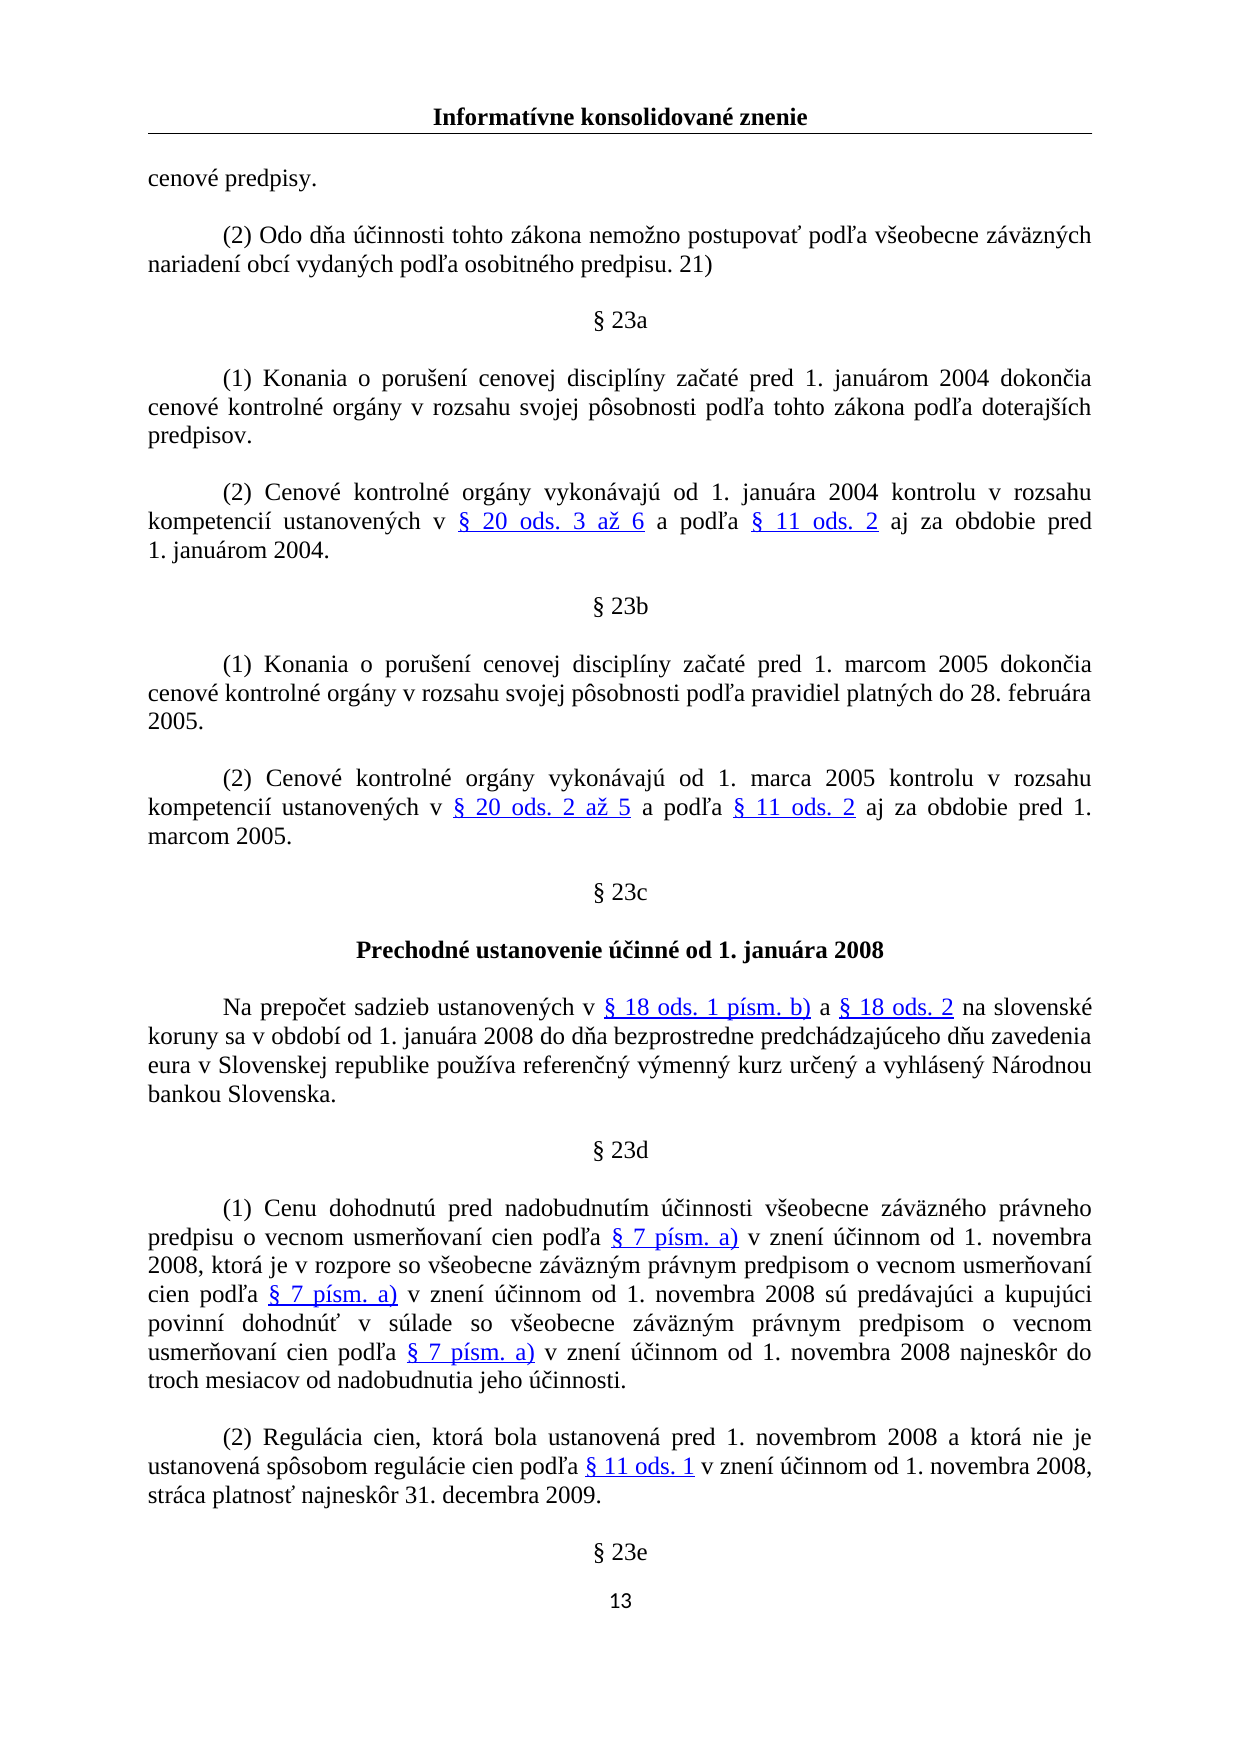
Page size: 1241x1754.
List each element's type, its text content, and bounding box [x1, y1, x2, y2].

text (2) Cenové kontrolné orgány vykonávajú od 1. januára 2004 kontrolu v rozsahu kompetencií ustanovených v § 20 ods. 3 až 6 a podľa § 11 ods. 2 aj za obdobie pred 1. januárom 2004. [148, 477, 1092, 563]
text (1) Cenu dohodnutú pred nadobudnutím účinnosti všeobecne záväzného právneho predpisu o vecnom usmerňovaní cien podľa § 7 písm. a) v znení účinnom od 1. novembra 2008, ktorá je v rozpore so všeobecne záväzným právnym predpisom o vecnom usmerňovaní cien podľa § 7 písm. a) v znení účinnom od 1. novembra 2008 sú predávajúci a kupujúci povinní dohodnúť v súlade so všeobecne záväzným právnym predpisom o vecnom usmerňovaní cien podľa § 7 písm. a) v znení účinnom od 1. novembra 2008 najneskôr do troch mesiacov od nadobudnutia jeho účinnosti. [148, 1193, 1092, 1394]
text Na prepočet sadzieb ustanovených v § 18 ods. 1 písm. b) a § 18 ods. 2 na slovenské koruny sa v období od 1. januára 2008 do dňa bezprostredne predchádzajúceho dňu zavedenia eura v Slovenskej republike používa referenčný výmenný kurz určený a vyhlásený Národnou bankou Slovenska. [148, 992, 1092, 1107]
text § 23e [148, 1537, 1092, 1565]
text (2) Regulácia cien, ktorá bola ustanovená pred 1. novembrom 2008 a ktorá nie je ustanovená spôsobom regulácie cien podľa § 11 ods. 1 v znení účinnom od 1. novembra 2008, stráca platnosť najneskôr 31. decembra 2009. [148, 1422, 1092, 1508]
text Prechodné ustanovenie účinné od 1. januára 2008 [148, 935, 1092, 964]
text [148, 163, 1092, 192]
text § 23c [148, 877, 1092, 906]
text (2) Cenové kontrolné orgány vykonávajú od 1. marca 2005 kontrolu v rozsahu kompetencií ustanovených v § 20 ods. 2 až 5 a podľa § 11 ods. 2 aj za obdobie pred 1. marcom 2005. [148, 763, 1092, 849]
text § 23b [148, 591, 1092, 620]
text (1) Konania o porušení cenovej disciplíny začaté pred 1. marcom 2005 dokončia cenové kontrolné orgány v rozsahu svojej pôsobnosti podľa pravidiel platných do 28. februára 2005. [148, 649, 1092, 735]
text (2) Odo dňa účinnosti tohto zákona nemožno postupovať podľa všeobecne záväzných nariadení obcí vydaných podľa osobitného predpisu. 21) [148, 220, 1092, 277]
text (1) Konania o porušení cenovej disciplíny začaté pred 1. januárom 2004 dokončia cenové kontrolné orgány v rozsahu svojej pôsobnosti podľa tohto zákona podľa doterajších predpisov. [148, 363, 1092, 449]
text § 23a [148, 305, 1092, 334]
text § 23d [148, 1136, 1092, 1164]
